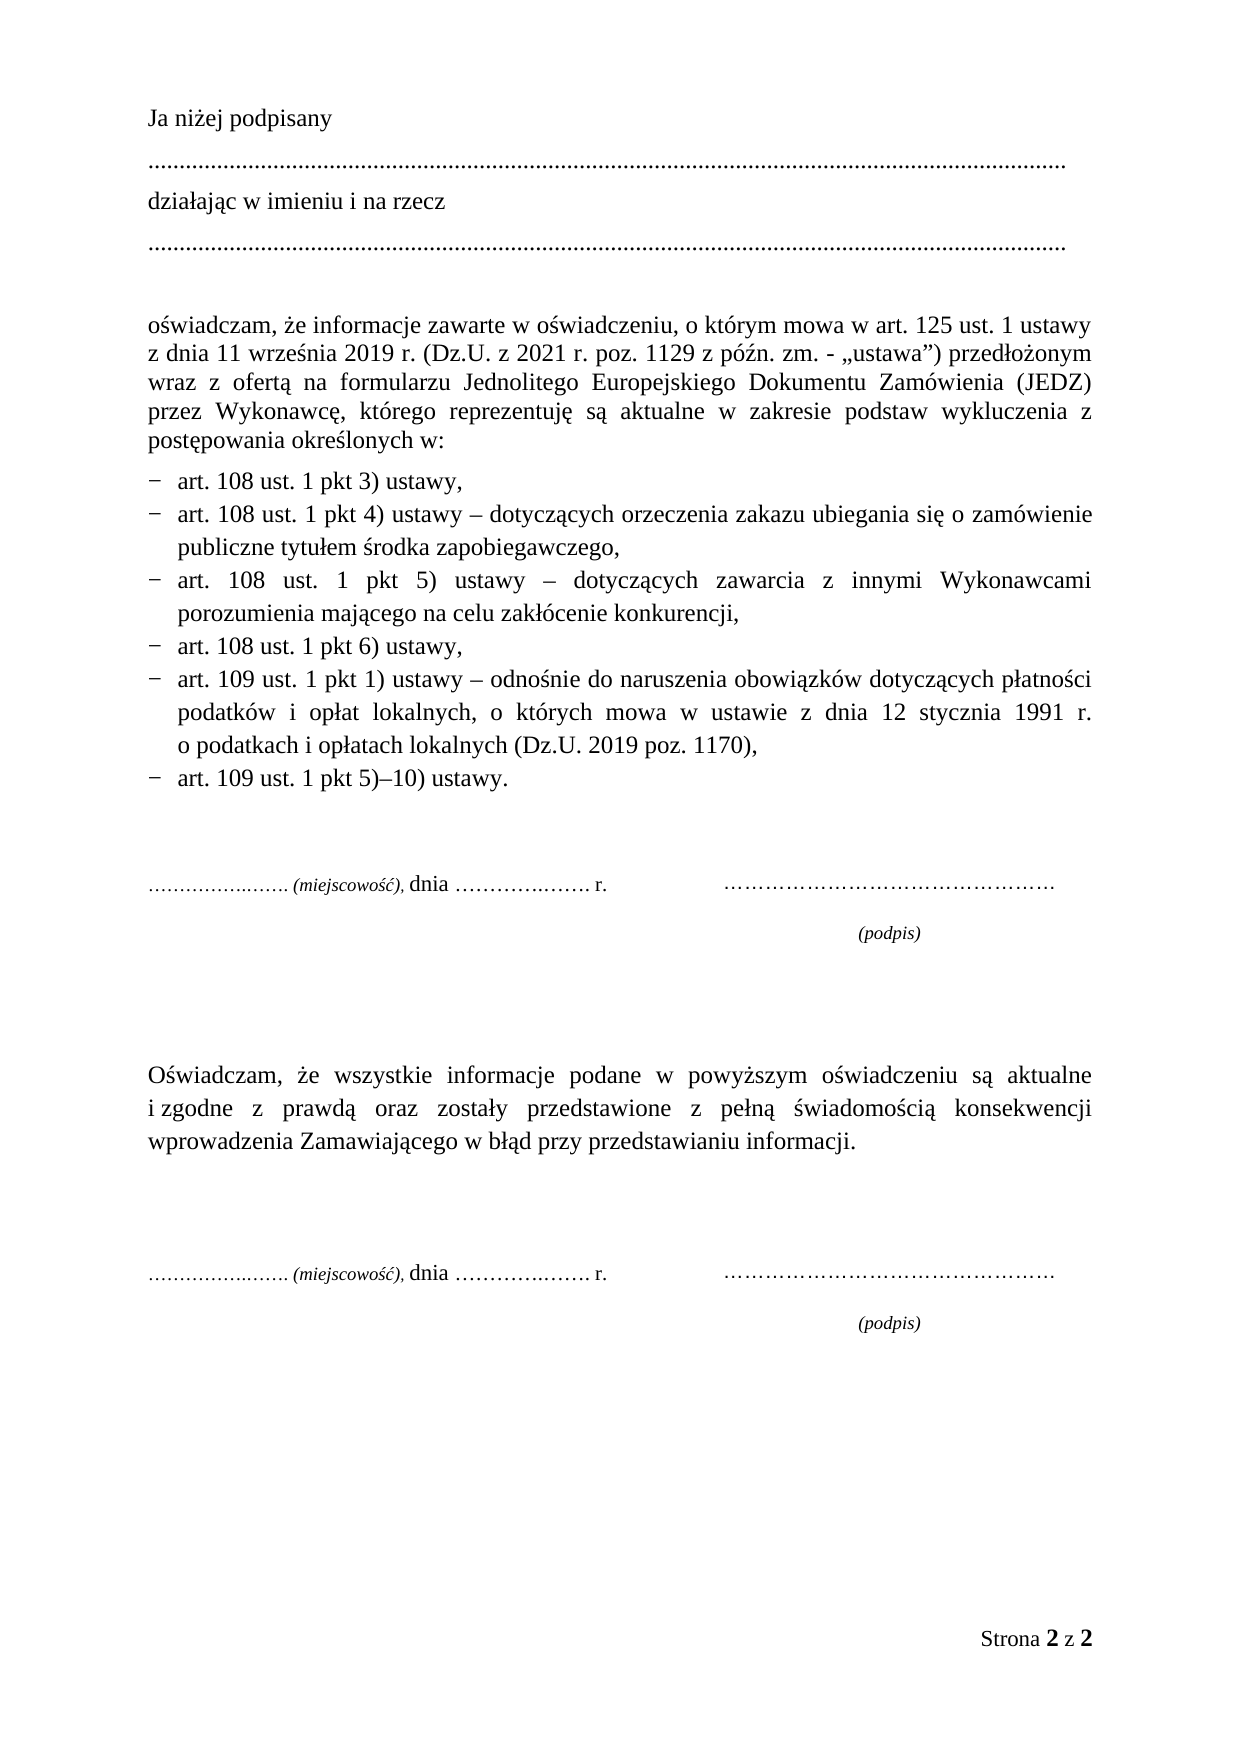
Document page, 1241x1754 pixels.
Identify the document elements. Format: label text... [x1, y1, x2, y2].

text ................................................................................................................................................... [148, 145, 1093, 173]
list art. 108 ust. 1 pkt 6) ustawy, [148, 631, 1093, 660]
list art. 108 ust. 1 pkt 5) ustawy – dotyczących zawarcia z innymi Wykonawcami porozumienia mającego na celu zakłócenie konkurencji, [148, 565, 1093, 627]
text działając w imieniu i na rzecz [148, 186, 1093, 215]
table_header ………………………………………… (podpis) [698, 1259, 1081, 1410]
table_header ………………………………………… (podpis) [698, 870, 1081, 1020]
list art. 108 ust. 1 pkt 3) ustawy, [148, 466, 1093, 495]
text oświadczam, że informacje zawarte w oświadczeniu, o którym mowa w art. 125 ust. 1 ustawy z dnia 11 września 2019 r. (Dz.U. z 2021 r. poz. 1129 z późn. zm. - „ustawa”) przedłożonym wraz z ofertą na formularzu Jednolitego Europejskiego Dokumentu Zamówienia (JEDZ) przez Wykonawcę, którego reprezentuję są aktualne w zakresie podstaw wykluczenia z postępowania określonych w: [148, 310, 1093, 453]
text Oświadczam, że wszystkie informacje podane w powyższym oświadczeniu są aktualne i zgodne z prawdą oraz zostały przedstawione z pełną świadomością konsekwencji wprowadzenia Zamawiającego w błąd przy przedstawianiu informacji. [148, 1060, 1093, 1154]
table_header …………….……. (miejscowość), dnia ………….……. r. [136, 870, 697, 1020]
text ................................................................................................................................................... [148, 227, 1093, 256]
list art. 109 ust. 1 pkt 5)–10) ustawy. [148, 763, 1093, 792]
text Ja niżej podpisany [148, 103, 1093, 132]
list art. 108 ust. 1 pkt 4) ustawy – dotyczących orzeczenia zakazu ubiegania się o zamówienie publiczne tytułem środka zapobiegawczego, [148, 499, 1093, 561]
list art. 109 ust. 1 pkt 1) ustawy – odnośnie do naruszenia obowiązków dotyczących płatności podatków i opłat lokalnych, o których mowa w ustawie z dnia 12 stycznia 1991 r. o podatkach i opłatach lokalnych (Dz.U. 2019 poz. 1170), [148, 664, 1093, 759]
table_header …………….……. (miejscowość), dnia ………….……. r. [136, 1259, 697, 1410]
